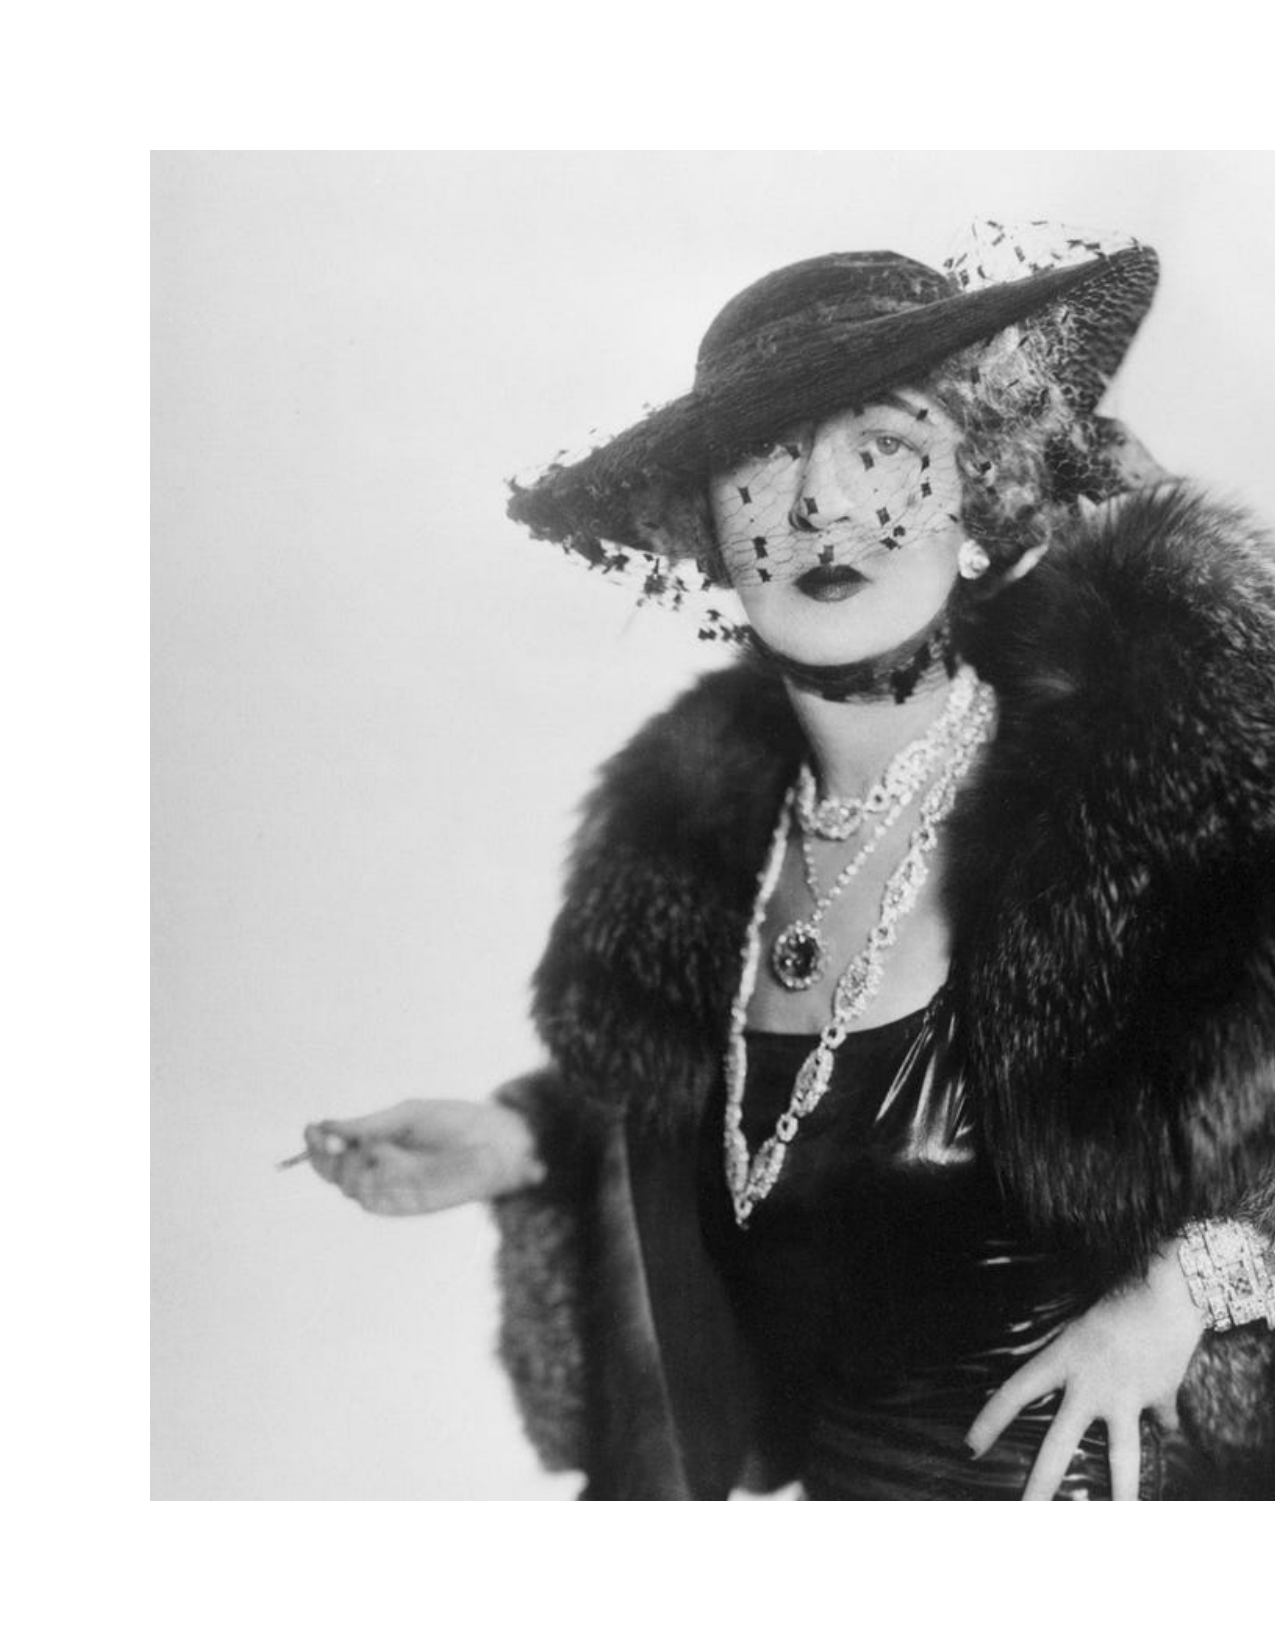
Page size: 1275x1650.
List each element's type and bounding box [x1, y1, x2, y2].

picture [150, 150, 1275, 1501]
